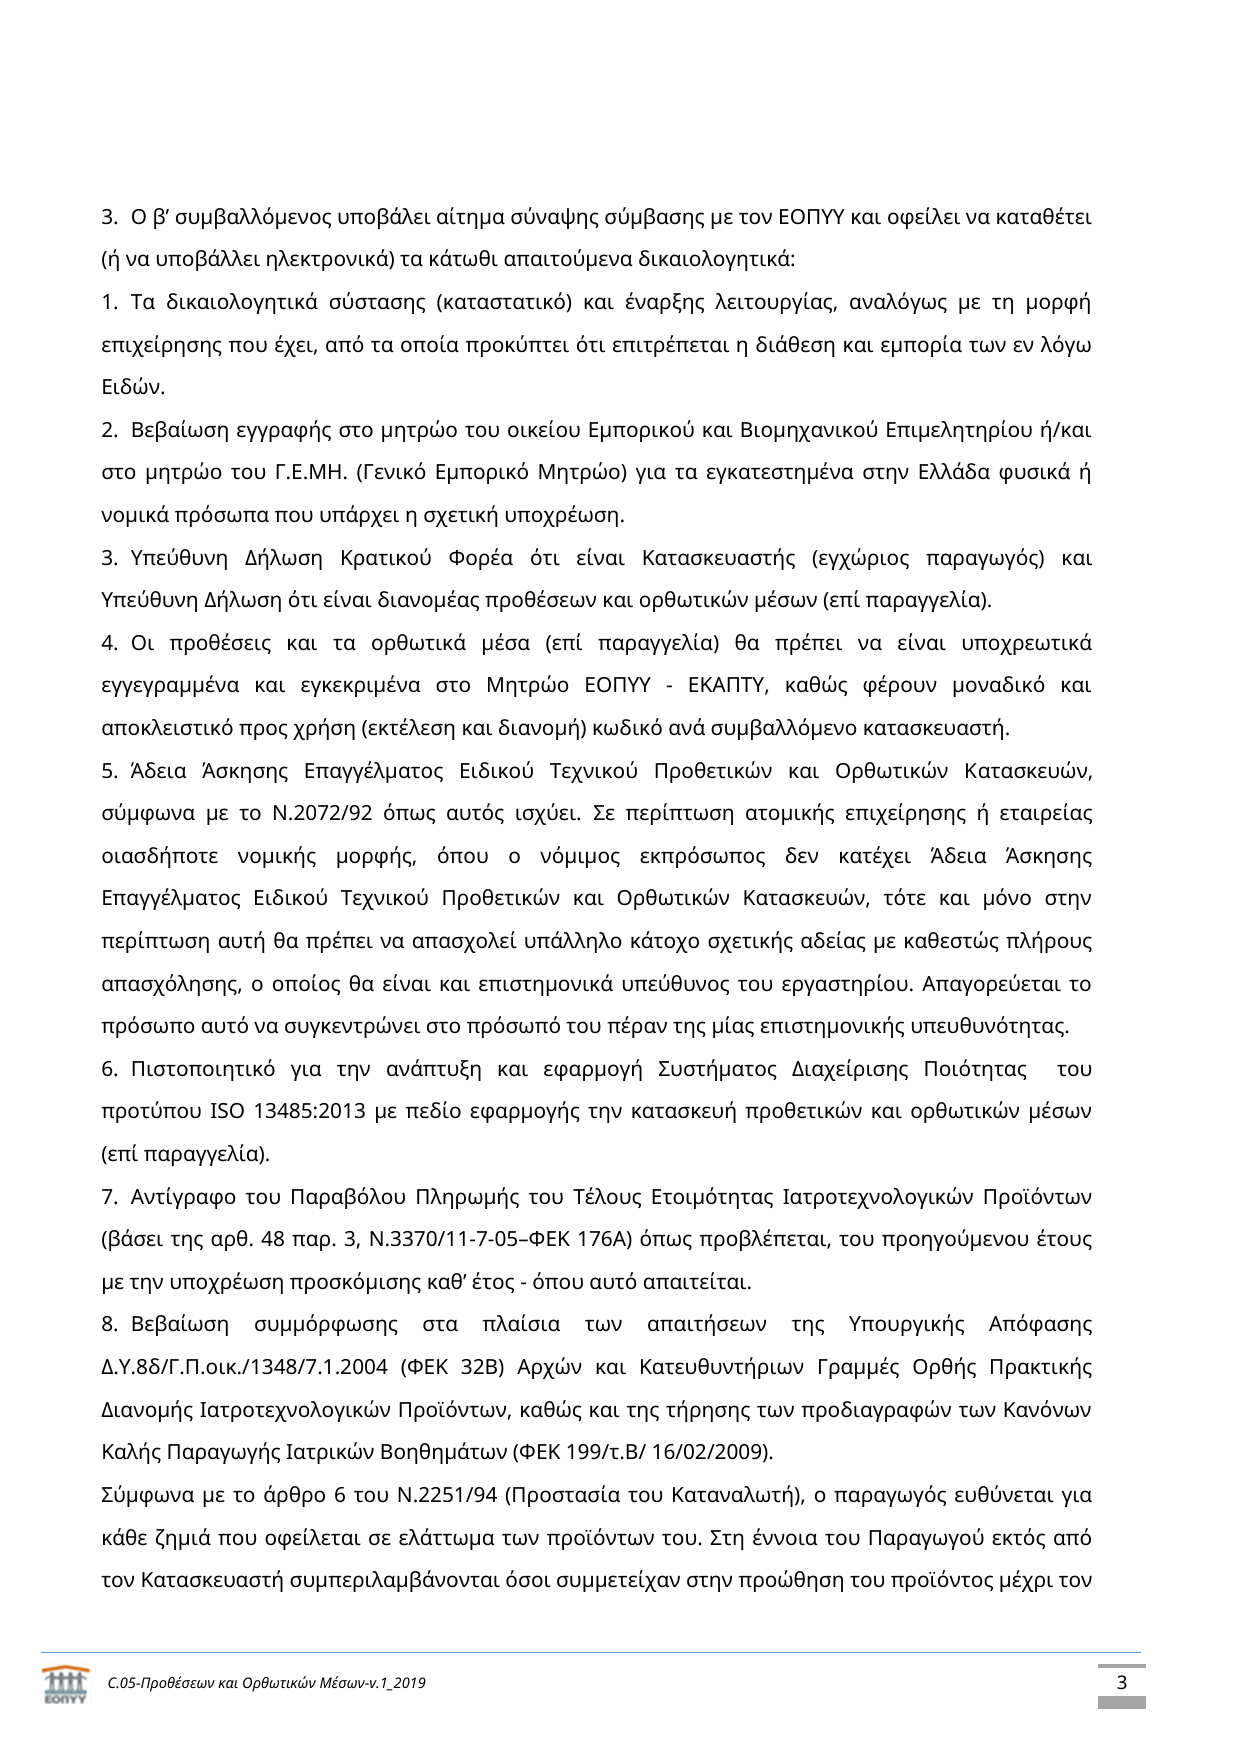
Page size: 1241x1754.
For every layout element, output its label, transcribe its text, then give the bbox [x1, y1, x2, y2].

list Τα δικαιολογητικά σύστασης (καταστατικό) και έναρξης λειτουργίας, αναλόγως με τη μορφή επιχείρησης που έχει, από τα οποία προκύπτει ότι επιτρέπεται η διάθεση και εμπορία των εν λόγω Ειδών. [101, 287, 1093, 401]
list Υπεύθυνη Δήλωση Κρατικού Φορέα ότι είναι Κατασκευαστής (εγχώριος παραγωγός) και Υπεύθυνη Δήλωση ότι είναι διανομέας προθέσεων και ορθωτικών μέσων (επί παραγγελία). [101, 543, 1093, 614]
list Βεβαίωση συμμόρφωσης στα πλαίσια των απαιτήσεων της Υπουργικής Απόφασης Δ.Υ.8δ/Γ.Π.οικ./1348/7.1.2004 (ΦΕΚ 32Β) Αρχών και Κατευθυντήριων Γραμμές Ορθής Πρακτικής Διανομής Ιατροτεχνολογικών Προϊόντων, καθώς και της τήρησης των προδιαγραφών των Κανόνων Καλής Παραγωγής Ιατρικών Βοηθημάτων (ΦΕΚ 199/τ.Β/ 16/02/2009). [101, 1309, 1093, 1466]
list Αντίγραφο του Παραβόλου Πληρωμής του Τέλους Ετοιμότητας Ιατροτεχνολογικών Προϊόντων (βάσει της αρθ. 48 παρ. 3, Ν.3370/11-7-05–ΦΕΚ 176Α) όπως προβλέπεται, του προηγούμενου έτους με την υποχρέωση προσκόμισης καθ’ έτος - όπου αυτό απαιτείται. [101, 1182, 1093, 1295]
list Ο β’ συμβαλλόμενος υποβάλει αίτημα σύναψης σύμβασης με τον ΕΟΠΥΥ και οφείλει να καταθέτει (ή να υποβάλλει ηλεκτρονικά) τα κάτωθι απαιτούμενα δικαιολογητικά: [101, 202, 1093, 273]
list Πιστοποιητικό για την ανάπτυξη και εφαρμογή Συστήματος Διαχείρισης Ποιότητας του προτύπου ISO 13485:2013 με πεδίο εφαρμογής την κατασκευή προθετικών και ορθωτικών μέσων (επί παραγγελία). [101, 1054, 1093, 1168]
list Άδεια Άσκησης Επαγγέλματος Ειδικού Τεχνικού Προθετικών και Ορθωτικών Κατασκευών, σύμφωνα με το Ν.2072/92 όπως αυτός ισχύει. Σε περίπτωση ατομικής επιχείρησης ή εταιρείας οιασδήποτε νομικής μορφής, όπου ο νόμιμος εκπρόσωπος δεν κατέχει Άδεια Άσκησης Επαγγέλματος Ειδικού Τεχνικού Προθετικών και Ορθωτικών Κατασκευών, τότε και μόνο στην περίπτωση αυτή θα πρέπει να απασχολεί υπάλληλο κάτοχο σχετικής αδείας με καθεστώς πλήρους απασχόλησης, ο οποίος θα είναι και επιστημονικά υπεύθυνος του εργαστηρίου. Απαγορεύεται το πρόσωπο αυτό να συγκεντρώνει στο πρόσωπό του πέραν της μίας επιστημονικής υπευθυνότητας. [101, 756, 1093, 1040]
list Οι προθέσεις και τα ορθωτικά μέσα (επί παραγγελία) θα πρέπει να είναι υποχρεωτικά εγγεγραμμένα και εγκεκριμένα στο Μητρώο ΕΟΠΥΥ - ΕΚΑΠΤΥ, καθώς φέρουν μοναδικό και αποκλειστικό προς χρήση (εκτέλεση και διανομή) κωδικό ανά συμβαλλόμενο κατασκευαστή. [101, 628, 1093, 742]
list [101, 1480, 1093, 1594]
picture [40, 1662, 93, 1705]
list Βεβαίωση εγγραφής στο μητρώο του οικείου Εμπορικού και Βιομηχανικού Επιμελητηρίου ή/και στο μητρώο του Γ.Ε.ΜΗ. (Γενικό Εμπορικό Μητρώο) για τα εγκατεστημένα στην Ελλάδα φυσικά ή νομικά πρόσωπα που υπάρχει η σχετική υποχρέωση. [101, 415, 1093, 528]
